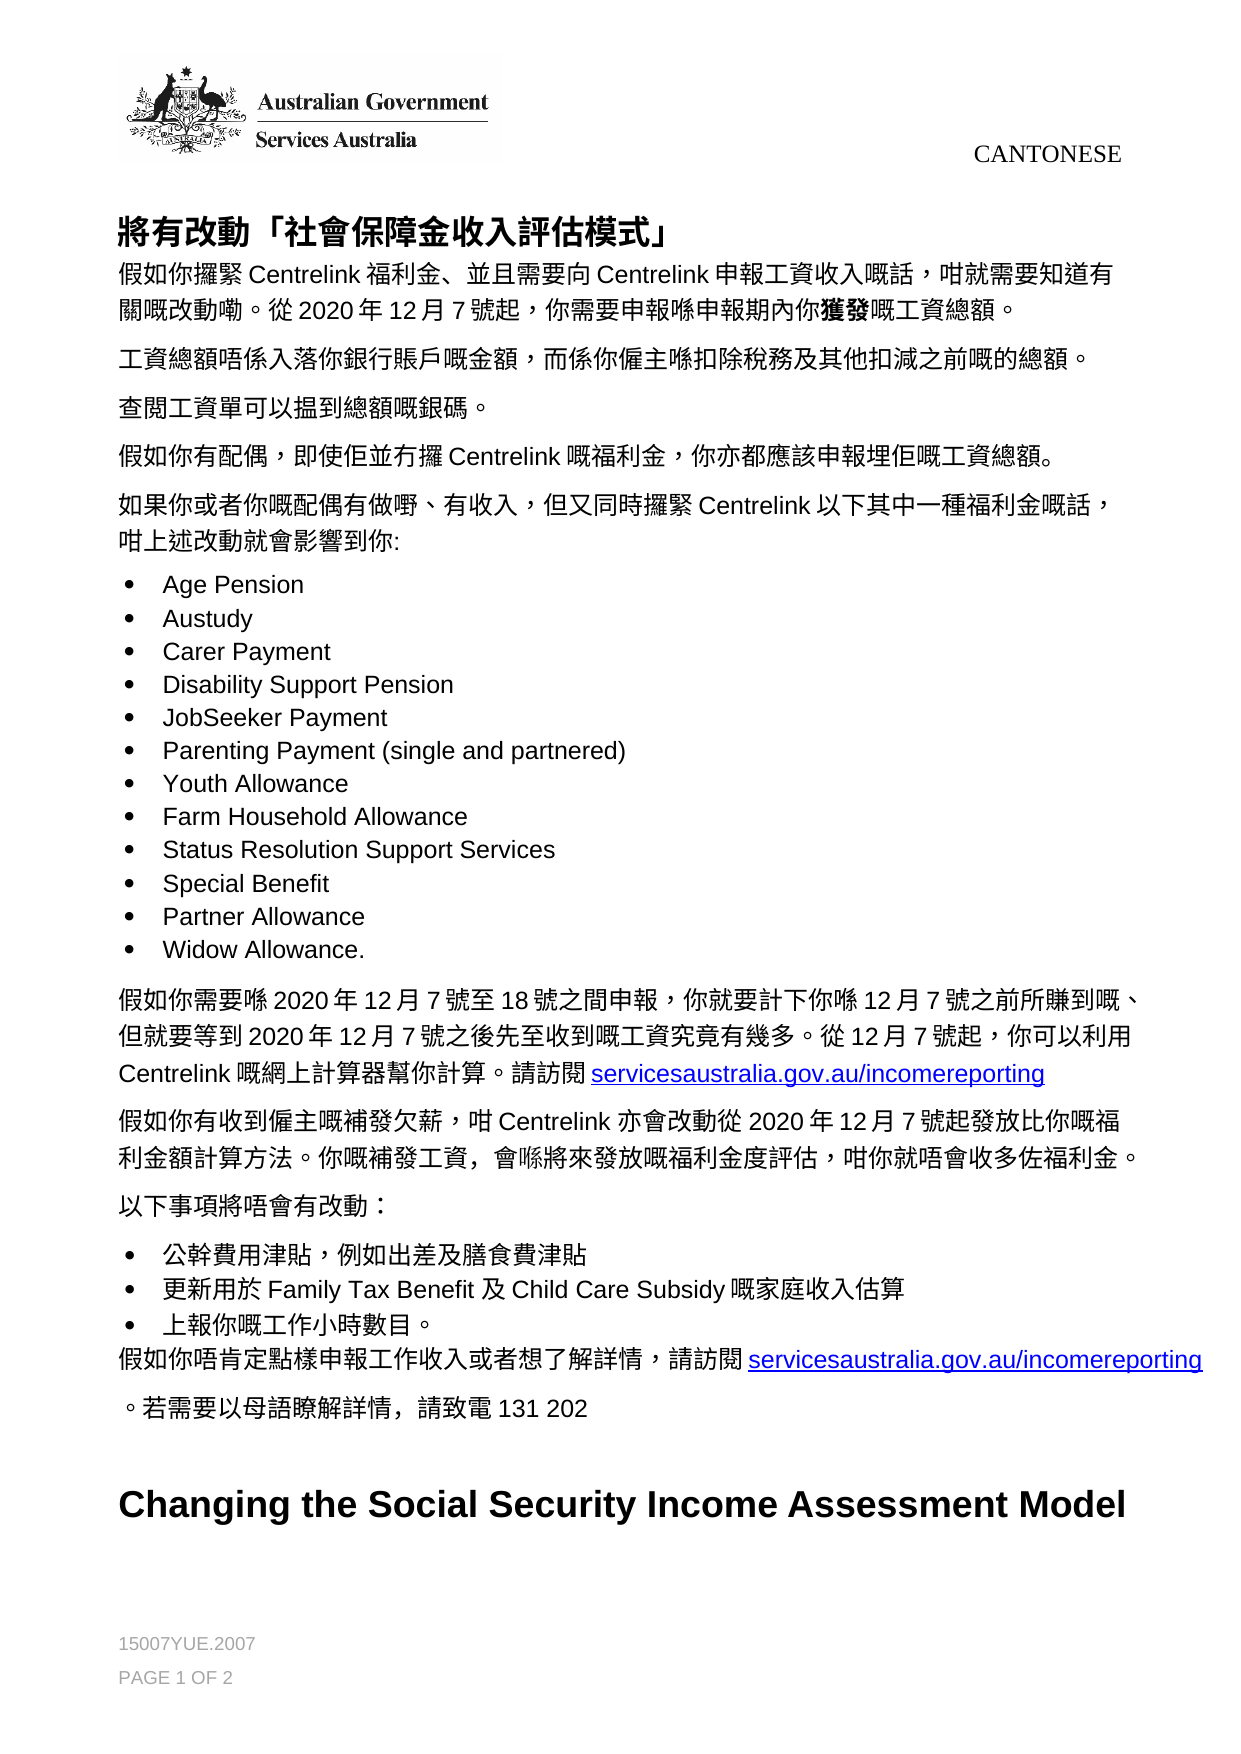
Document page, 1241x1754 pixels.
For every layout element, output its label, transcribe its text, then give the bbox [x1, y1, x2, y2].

list Austudy [125, 604, 1122, 632]
text 假如你有收到僱主嘅補發欠薪，咁Centrelink 亦會改動從 2020年12月7號起發放比你嘅福利金額計算方法。你嘅補發工資，會喺將來發放嘅福利金度評估，咁你就唔會收多佐福利金。 [118, 1102, 1122, 1174]
text 如果你或者你嘅配偶有做嘢、有收入，但又同時攞緊Centrelink以下其中一種福利金嘅話，咁上述改動就會影響到你: [118, 486, 1122, 558]
list Widow Allowance. [125, 935, 1122, 964]
text 假如你需要喺2020年12月7號至18號之間申報，你就要計下你喺12月7號之前所賺到嘅、但就要等到2020年12月7號之後先至收到嘅工資究竟有幾多。從12月7號起，你可以利用Centrelink嘅網上計算器幫你計算。請訪閱servicesaustralia.gov.au/incomereporting [118, 981, 1137, 1089]
list Parenting Payment (single and partnered) [125, 736, 1122, 765]
list Status Resolution Support Services [125, 836, 1122, 864]
list Special Benefit [125, 869, 1122, 897]
text 工資總額唔係入落你銀行賬戶嘅金額，而係你僱主喺扣除稅務及其他扣減之前嘅的總額。 [118, 339, 1122, 376]
list 上報你嘅工作小時數目。 [125, 1306, 1122, 1342]
list 更新用於Family Tax Benefit 及Child Care Subsidy嘅家庭收入估算 [125, 1272, 1122, 1306]
list Carer Payment [125, 637, 1122, 666]
list JobSeeker Payment [125, 703, 1122, 732]
text 假如你有配偶，即使佢並冇攞Centrelink嘅福利金，你亦都應該申報埋佢嘅工資總額。 [118, 437, 1122, 473]
text 以下事項將唔會有改動： [118, 1187, 1122, 1223]
text 假如你唔肯定點樣申報工作收入或者想了解詳情，請訪閱servicesaustralia.gov.au/incomereporting [118, 1342, 1211, 1376]
list Partner Allowance [125, 902, 1122, 931]
list 公幹費用津貼，例如出差及膳食費津貼 [125, 1236, 1122, 1272]
list Age Pension [125, 571, 1122, 599]
text 假如你攞緊Centrelink福利金、並且需要向 Centrelink申報工資收入嘅話，咁就需要知道有關嘅改動嘞。從2020年12月7號起，你需要申報喺申報期內你獲發嘅工資總額。 [118, 254, 1122, 327]
list Youth Allowance [125, 769, 1122, 798]
text 查閲工資單可以揾到總額嘅銀碼。 [118, 388, 1122, 424]
text 若需要以母語瞭解詳情，請致電131 202。 [118, 1389, 1122, 1425]
list Disability Support Pension [125, 670, 1122, 699]
text Changing the Social Security Income Assessment Model [118, 1482, 1137, 1526]
text 「社會保障金收入評估模式」將有改動 [118, 206, 1122, 254]
list Farm Household Allowance [125, 802, 1122, 831]
picture [118, 53, 502, 163]
